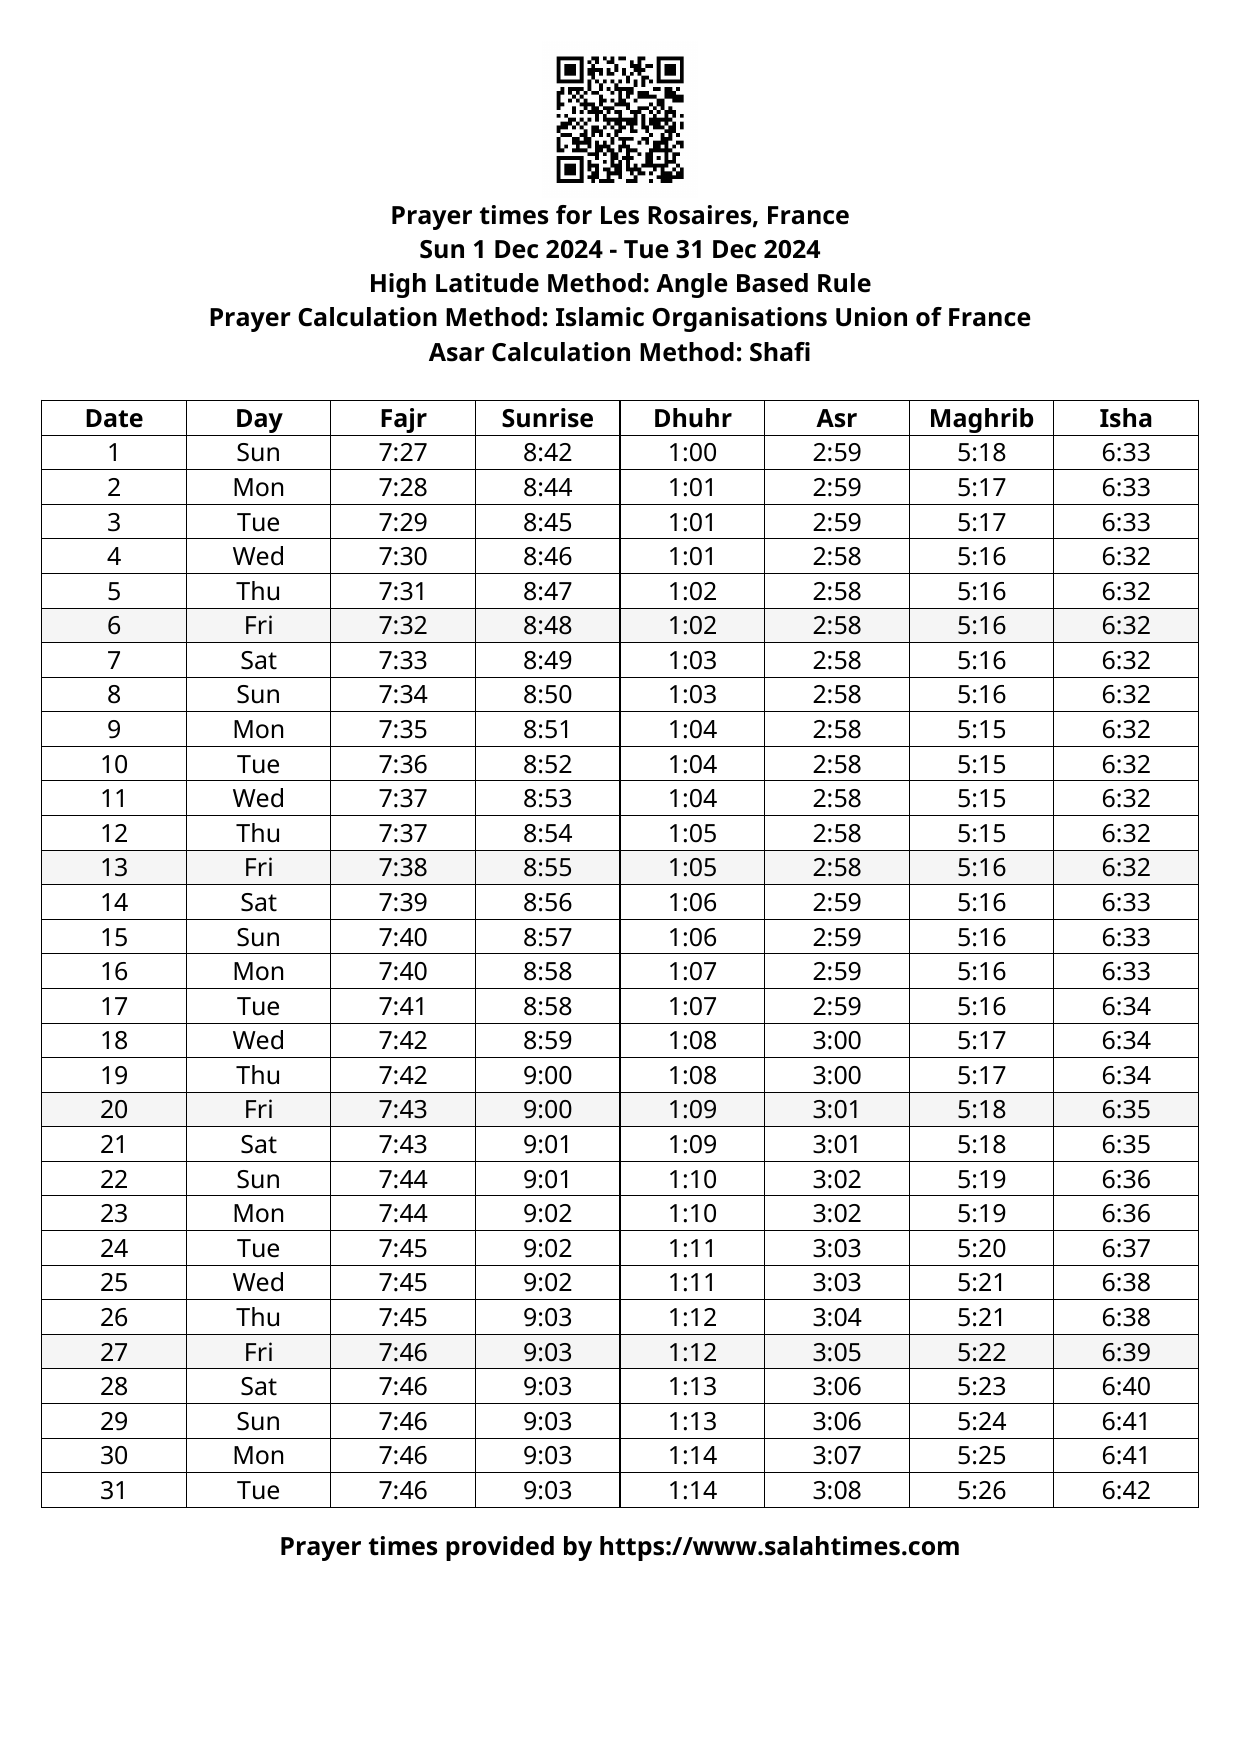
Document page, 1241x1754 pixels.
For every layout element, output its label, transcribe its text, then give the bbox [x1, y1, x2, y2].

table_cell 2:59 [765, 470, 909, 504]
table_cell 1:01 [621, 470, 764, 504]
table_cell 16 [42, 954, 186, 988]
text Prayer Calculation Method: Islamic Organisations Union of France [42, 300, 1198, 334]
table_cell 5:16 [910, 954, 1053, 988]
table_cell 1:01 [621, 505, 764, 538]
table_cell 1:06 [621, 920, 764, 953]
table_cell 7:31 [331, 574, 475, 607]
table_cell 5:23 [910, 1369, 1053, 1403]
table_cell 6:34 [1054, 989, 1198, 1022]
table_cell 5:17 [910, 1024, 1053, 1057]
table_cell 8:48 [476, 609, 619, 642]
table_cell Tue [187, 747, 330, 780]
table_cell 3:00 [765, 1058, 909, 1092]
table_cell 2:59 [765, 885, 909, 919]
table_cell 2:58 [765, 574, 909, 607]
table_cell 8:52 [476, 747, 619, 780]
table_cell 9:02 [476, 1266, 619, 1299]
table_cell 1:09 [621, 1127, 764, 1161]
table_cell 1:13 [621, 1369, 764, 1403]
table_cell 8 [42, 678, 186, 711]
table_cell 5:21 [910, 1266, 1053, 1299]
table_cell 6:33 [1054, 954, 1198, 988]
table_cell Sun [187, 1404, 330, 1437]
table_header Day [187, 401, 330, 434]
table_cell 4 [42, 539, 186, 573]
table_cell 17 [42, 989, 186, 1022]
table_cell 1:10 [621, 1162, 764, 1195]
table_cell 2:58 [765, 609, 909, 642]
table_cell 3:00 [765, 1024, 909, 1057]
table_cell 1:09 [621, 1093, 764, 1126]
table_cell 7:46 [331, 1473, 475, 1507]
table_cell 8:49 [476, 643, 619, 677]
table_cell 7:42 [331, 1024, 475, 1057]
table_cell 3:02 [765, 1196, 909, 1230]
table_cell 2:58 [765, 747, 909, 780]
table_cell 29 [42, 1404, 186, 1437]
table_cell 6:34 [1054, 1058, 1198, 1092]
table_cell Mon [187, 1196, 330, 1230]
table_cell Tue [187, 505, 330, 538]
table_cell 6:36 [1054, 1196, 1198, 1230]
text Prayer times for Les Rosaires, France [42, 198, 1198, 232]
table_cell 6:32 [1054, 816, 1198, 849]
table_header Date [42, 401, 186, 434]
table_cell 8:44 [476, 470, 619, 504]
table_cell 1:04 [621, 747, 764, 780]
table_cell Tue [187, 1473, 330, 1507]
table_cell 6:36 [1054, 1162, 1198, 1195]
table_cell 9 [42, 712, 186, 746]
table_cell 7:46 [331, 1369, 475, 1403]
table_cell 5:15 [910, 781, 1053, 815]
table_cell 22 [42, 1162, 186, 1195]
table_cell 8:46 [476, 539, 619, 573]
table_cell 5:26 [910, 1473, 1053, 1507]
table_cell 5:20 [910, 1231, 1053, 1264]
table_cell 2:58 [765, 678, 909, 711]
table_cell 5:16 [910, 678, 1053, 711]
table_cell 8:53 [476, 781, 619, 815]
table_cell 5:22 [910, 1335, 1053, 1368]
table_cell 5:16 [910, 885, 1053, 919]
table_cell 3:03 [765, 1266, 909, 1299]
table_cell Sun [187, 1162, 330, 1195]
table_cell 1:08 [621, 1058, 764, 1092]
table_cell 7:38 [331, 851, 475, 884]
table_cell 7:41 [331, 989, 475, 1022]
picture [542, 41, 699, 198]
table_cell 5:16 [910, 539, 1053, 573]
table_cell 8:55 [476, 851, 619, 884]
table_cell 3:01 [765, 1127, 909, 1161]
table_cell 7:45 [331, 1266, 475, 1299]
table_cell 7 [42, 643, 186, 677]
table_cell 8:58 [476, 989, 619, 1022]
table_cell 7:39 [331, 885, 475, 919]
table_cell 7:27 [331, 436, 475, 469]
table_cell 26 [42, 1300, 186, 1334]
text Asar Calculation Method: Shafi [42, 334, 1198, 368]
table_cell Mon [187, 712, 330, 746]
table_cell 6:32 [1054, 851, 1198, 884]
table_cell 9:03 [476, 1439, 619, 1472]
table_cell Fri [187, 1093, 330, 1126]
table_cell Thu [187, 574, 330, 607]
table_cell Thu [187, 816, 330, 849]
table_cell 8:59 [476, 1024, 619, 1057]
table_cell 5:16 [910, 851, 1053, 884]
table_cell Sat [187, 1127, 330, 1161]
table_cell 3:06 [765, 1404, 909, 1437]
table_cell 8:42 [476, 436, 619, 469]
table_cell 7:46 [331, 1335, 475, 1368]
table_cell 13 [42, 851, 186, 884]
table_cell 1:03 [621, 643, 764, 677]
table_cell Wed [187, 781, 330, 815]
table_cell 5:16 [910, 574, 1053, 607]
table_cell 3 [42, 505, 186, 538]
table_cell 7:33 [331, 643, 475, 677]
table_cell 5:16 [910, 920, 1053, 953]
table_cell Sun [187, 920, 330, 953]
table_cell 6:33 [1054, 436, 1198, 469]
table_cell 7:36 [331, 747, 475, 780]
table_cell Sat [187, 1369, 330, 1403]
text Sun 1 Dec 2024 - Tue 31 Dec 2024 [42, 232, 1198, 266]
table_cell 7:45 [331, 1300, 475, 1334]
table_cell 7:28 [331, 470, 475, 504]
table_cell 6:40 [1054, 1369, 1198, 1403]
table_cell 25 [42, 1266, 186, 1299]
table_cell 3:08 [765, 1473, 909, 1507]
table_cell Mon [187, 954, 330, 988]
table_cell 6:33 [1054, 885, 1198, 919]
table_cell 5:16 [910, 643, 1053, 677]
table_cell 8:51 [476, 712, 619, 746]
table_cell 6:33 [1054, 470, 1198, 504]
table_cell 19 [42, 1058, 186, 1092]
table_cell Sun [187, 678, 330, 711]
table_cell 7:42 [331, 1058, 475, 1092]
table_cell 7:43 [331, 1127, 475, 1161]
table_cell 9:02 [476, 1231, 619, 1264]
table_cell 6 [42, 609, 186, 642]
table_cell 1:14 [621, 1439, 764, 1472]
table_cell 7:46 [331, 1404, 475, 1437]
table_cell 7:37 [331, 816, 475, 849]
table_cell 20 [42, 1093, 186, 1126]
table_cell 1:13 [621, 1404, 764, 1437]
table_cell 1:00 [621, 436, 764, 469]
table_cell Wed [187, 539, 330, 573]
table_cell 1:02 [621, 574, 764, 607]
table_cell 7:44 [331, 1196, 475, 1230]
table_cell 5:19 [910, 1196, 1053, 1230]
table_cell 8:58 [476, 954, 619, 988]
table_cell 6:32 [1054, 747, 1198, 780]
table_cell 6:38 [1054, 1300, 1198, 1334]
table_cell 2:58 [765, 816, 909, 849]
table_cell 1:08 [621, 1024, 764, 1057]
table_cell 1:04 [621, 712, 764, 746]
table_cell Wed [187, 1266, 330, 1299]
table_cell 23 [42, 1196, 186, 1230]
table_cell Thu [187, 1300, 330, 1334]
table_cell 9:02 [476, 1196, 619, 1230]
table_cell 7:29 [331, 505, 475, 538]
table_cell 9:03 [476, 1404, 619, 1437]
table_cell 6:32 [1054, 539, 1198, 573]
table_cell 8:54 [476, 816, 619, 849]
table_header Dhuhr [621, 401, 764, 434]
table_cell Mon [187, 1439, 330, 1472]
table_cell 8:57 [476, 920, 619, 953]
table_cell Sun [187, 436, 330, 469]
table_cell 7:40 [331, 954, 475, 988]
text High Latitude Method: Angle Based Rule [42, 266, 1198, 300]
table_cell 14 [42, 885, 186, 919]
table_cell 1:07 [621, 954, 764, 988]
table_cell 8:56 [476, 885, 619, 919]
table_cell 5:16 [910, 989, 1053, 1022]
table_cell 8:45 [476, 505, 619, 538]
table_cell 5:25 [910, 1439, 1053, 1472]
table_cell 6:35 [1054, 1093, 1198, 1126]
table_cell 6:41 [1054, 1439, 1198, 1472]
table_cell 1:04 [621, 781, 764, 815]
table_cell 2:58 [765, 851, 909, 884]
table_cell 5:18 [910, 436, 1053, 469]
table_cell 5:15 [910, 747, 1053, 780]
table_cell 1:01 [621, 539, 764, 573]
table_cell 2:59 [765, 920, 909, 953]
table_cell 6:32 [1054, 678, 1198, 711]
table_cell 5:21 [910, 1300, 1053, 1334]
table_header Sunrise [476, 401, 619, 434]
table_cell 7:35 [331, 712, 475, 746]
table_cell 1 [42, 436, 186, 469]
table_cell 2 [42, 470, 186, 504]
table_cell 27 [42, 1335, 186, 1368]
table_cell 8:47 [476, 574, 619, 607]
table_cell 7:37 [331, 781, 475, 815]
table_cell 5:24 [910, 1404, 1053, 1437]
table_cell 7:34 [331, 678, 475, 711]
table_cell 31 [42, 1473, 186, 1507]
table_cell 24 [42, 1231, 186, 1264]
table_cell 6:33 [1054, 505, 1198, 538]
table_cell 1:03 [621, 678, 764, 711]
table_cell 9:03 [476, 1300, 619, 1334]
table_header Maghrib [910, 401, 1053, 434]
table_cell 2:59 [765, 954, 909, 988]
table_cell 5:17 [910, 470, 1053, 504]
table_header Asr [765, 401, 909, 434]
table_cell 7:32 [331, 609, 475, 642]
table_cell 2:58 [765, 643, 909, 677]
table_cell 3:03 [765, 1231, 909, 1264]
table_cell 9:03 [476, 1369, 619, 1403]
table_cell 21 [42, 1127, 186, 1161]
table_cell 5:16 [910, 609, 1053, 642]
table_cell 1:10 [621, 1196, 764, 1230]
table_cell Fri [187, 1335, 330, 1368]
table_cell 9:00 [476, 1093, 619, 1126]
table_cell 7:43 [331, 1093, 475, 1126]
table_cell Tue [187, 989, 330, 1022]
table_cell 6:41 [1054, 1404, 1198, 1437]
table_cell 3:01 [765, 1093, 909, 1126]
table_cell 28 [42, 1369, 186, 1403]
table_cell Sat [187, 643, 330, 677]
table_cell 2:58 [765, 712, 909, 746]
table_cell 6:38 [1054, 1266, 1198, 1299]
table_cell Mon [187, 470, 330, 504]
table_cell 7:40 [331, 920, 475, 953]
table_cell 12 [42, 816, 186, 849]
table_cell 18 [42, 1024, 186, 1057]
table_cell 6:42 [1054, 1473, 1198, 1507]
table_cell 6:33 [1054, 920, 1198, 953]
table_cell 11 [42, 781, 186, 815]
table_cell 3:05 [765, 1335, 909, 1368]
table_cell Tue [187, 1231, 330, 1264]
table_cell 1:05 [621, 816, 764, 849]
table_cell 2:59 [765, 436, 909, 469]
table_cell 3:07 [765, 1439, 909, 1472]
table_cell 2:59 [765, 989, 909, 1022]
table_cell 2:59 [765, 505, 909, 538]
table_cell 6:32 [1054, 574, 1198, 607]
table_cell 7:30 [331, 539, 475, 573]
table_cell 6:32 [1054, 712, 1198, 746]
table_header Fajr [331, 401, 475, 434]
table_cell 9:01 [476, 1162, 619, 1195]
table_cell 1:06 [621, 885, 764, 919]
table_cell 6:32 [1054, 781, 1198, 815]
table_cell 6:35 [1054, 1127, 1198, 1161]
table_cell 5:18 [910, 1127, 1053, 1161]
table_cell 5:17 [910, 505, 1053, 538]
text Prayer times provided by https://www.salahtimes.com [42, 1528, 1198, 1563]
table_cell 5:15 [910, 712, 1053, 746]
table_cell 5:15 [910, 816, 1053, 849]
table_cell 6:32 [1054, 643, 1198, 677]
table_cell 6:32 [1054, 609, 1198, 642]
table_cell 3:02 [765, 1162, 909, 1195]
table_cell 9:03 [476, 1473, 619, 1507]
table_cell 3:06 [765, 1369, 909, 1403]
table_cell 1:12 [621, 1335, 764, 1368]
table_cell 2:58 [765, 539, 909, 573]
table_cell 1:02 [621, 609, 764, 642]
table_cell 9:00 [476, 1058, 619, 1092]
table_cell 1:11 [621, 1231, 764, 1264]
table_cell Fri [187, 609, 330, 642]
table_header Isha [1054, 401, 1198, 434]
table_cell 5:17 [910, 1058, 1053, 1092]
table_cell 1:11 [621, 1266, 764, 1299]
table_cell 6:37 [1054, 1231, 1198, 1264]
table_cell 1:12 [621, 1300, 764, 1334]
table_cell 7:46 [331, 1439, 475, 1472]
table_cell 7:45 [331, 1231, 475, 1264]
table_cell 1:14 [621, 1473, 764, 1507]
table_cell 6:39 [1054, 1335, 1198, 1368]
table_cell 9:03 [476, 1335, 619, 1368]
table_cell 5:18 [910, 1093, 1053, 1126]
table_cell 9:01 [476, 1127, 619, 1161]
table_cell 7:44 [331, 1162, 475, 1195]
table_cell Fri [187, 851, 330, 884]
table_cell 1:05 [621, 851, 764, 884]
table_cell 2:58 [765, 781, 909, 815]
table_cell Thu [187, 1058, 330, 1092]
table_cell 30 [42, 1439, 186, 1472]
table_cell 5 [42, 574, 186, 607]
table_cell 8:50 [476, 678, 619, 711]
table_cell 10 [42, 747, 186, 780]
table_cell 5:19 [910, 1162, 1053, 1195]
table_cell Sat [187, 885, 330, 919]
table_cell 6:34 [1054, 1024, 1198, 1057]
table_cell 1:07 [621, 989, 764, 1022]
table_cell 3:04 [765, 1300, 909, 1334]
table_cell 15 [42, 920, 186, 953]
table_cell Wed [187, 1024, 330, 1057]
